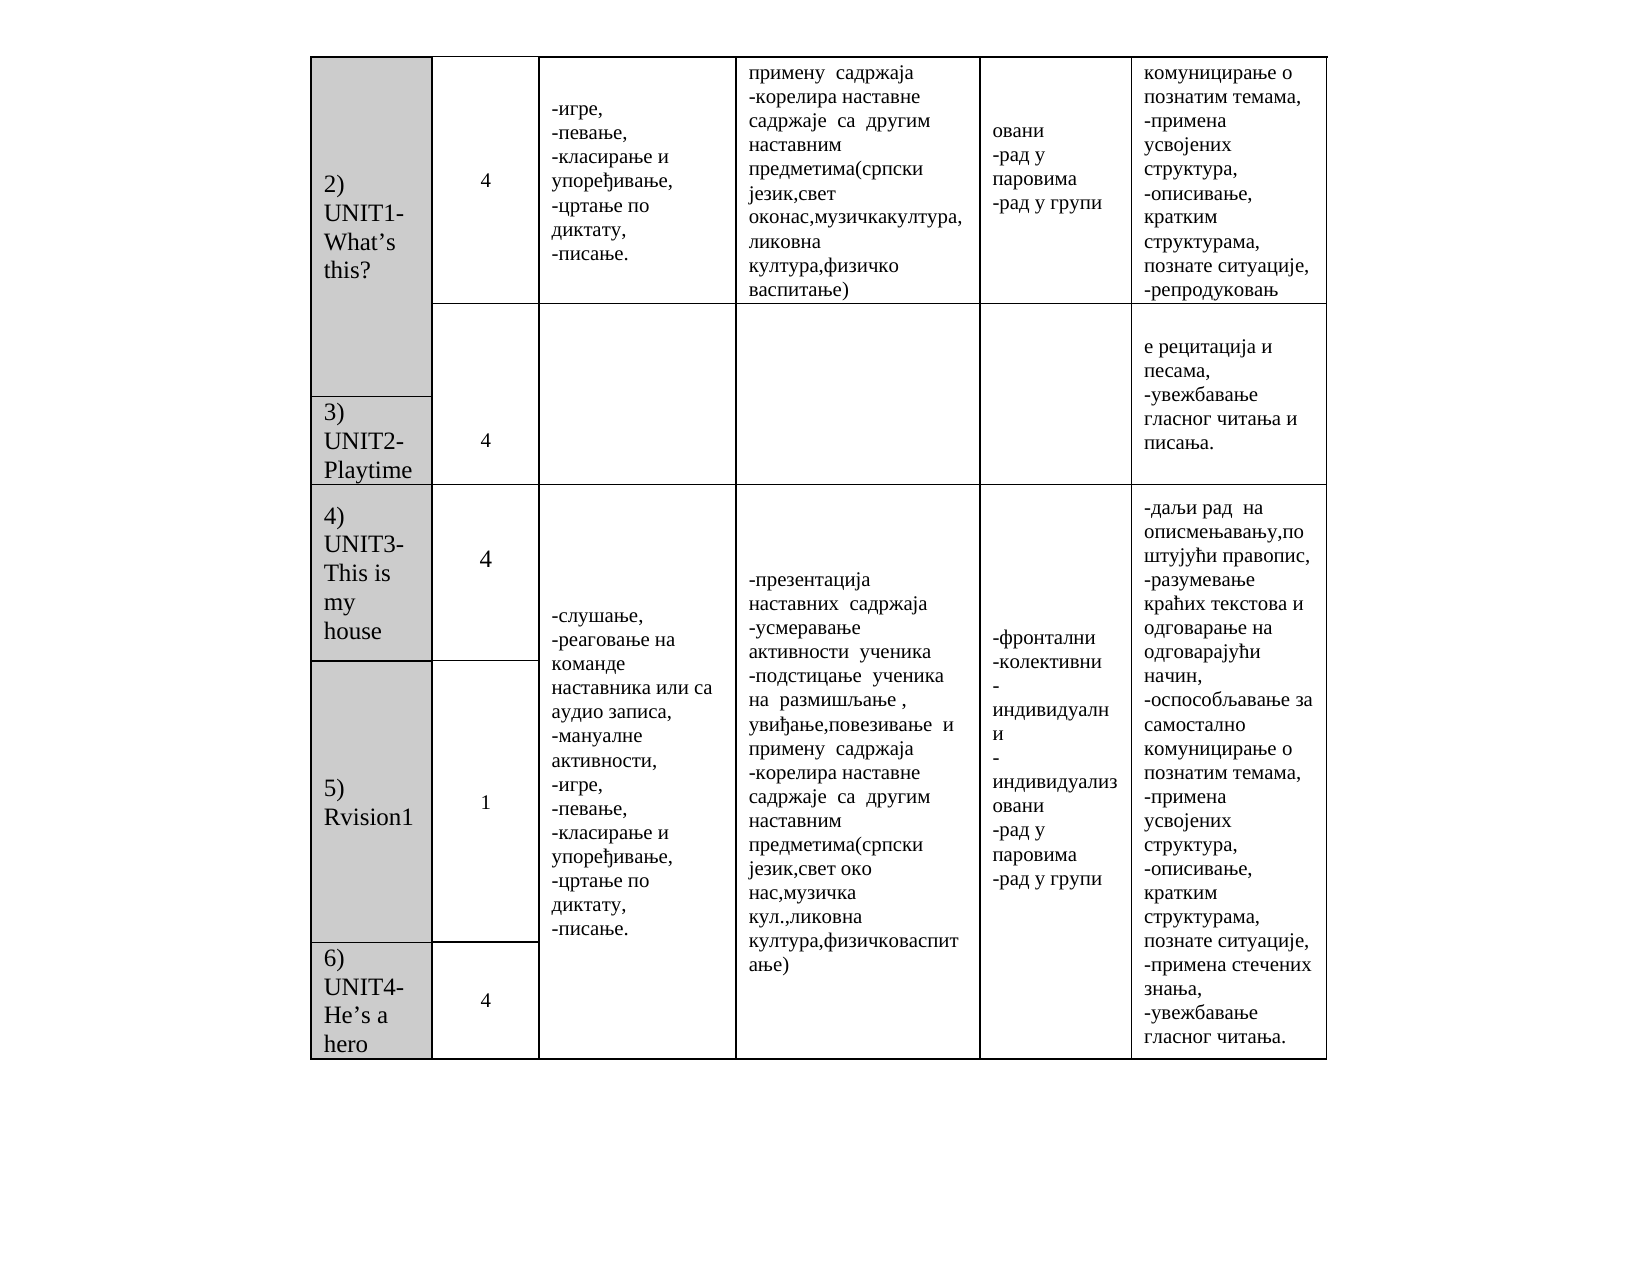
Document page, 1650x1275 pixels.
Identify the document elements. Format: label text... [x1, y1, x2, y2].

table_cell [981, 485, 1131, 1058]
table_cell е рецитација и песама, -увежбавање гласног читања и писања. [1132, 304, 1326, 484]
table_cell 4 [433, 57, 538, 303]
table_cell 2) UNIT1-What’s this? [312, 58, 431, 396]
table_cell [981, 304, 1131, 484]
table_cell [540, 58, 735, 303]
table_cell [1132, 485, 1326, 1058]
table_cell [540, 304, 735, 484]
table_cell 4 [433, 943, 538, 1058]
table_cell -слушање, -реаговање на команде наставника или са аудио записа, -мануалне активности, -игре, -певање, -класирање и упоређивање, -цртање по диктату, -писање. [540, 485, 735, 1058]
table_cell 4 [433, 485, 538, 660]
table_cell 6) UNIT4- He’s a hero [312, 943, 431, 1058]
table_cell 3) UNIT2-Playtime [312, 397, 431, 484]
table_cell 4 [433, 396, 538, 484]
table_cell [737, 304, 979, 484]
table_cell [737, 58, 979, 303]
table_cell 1 [433, 661, 538, 941]
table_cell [1132, 58, 1326, 303]
table_cell 5) Rvision1 [312, 662, 431, 941]
table_cell [433, 304, 538, 396]
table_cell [981, 58, 1131, 303]
table_cell 4) UNIT3- This is my house [312, 485, 431, 660]
